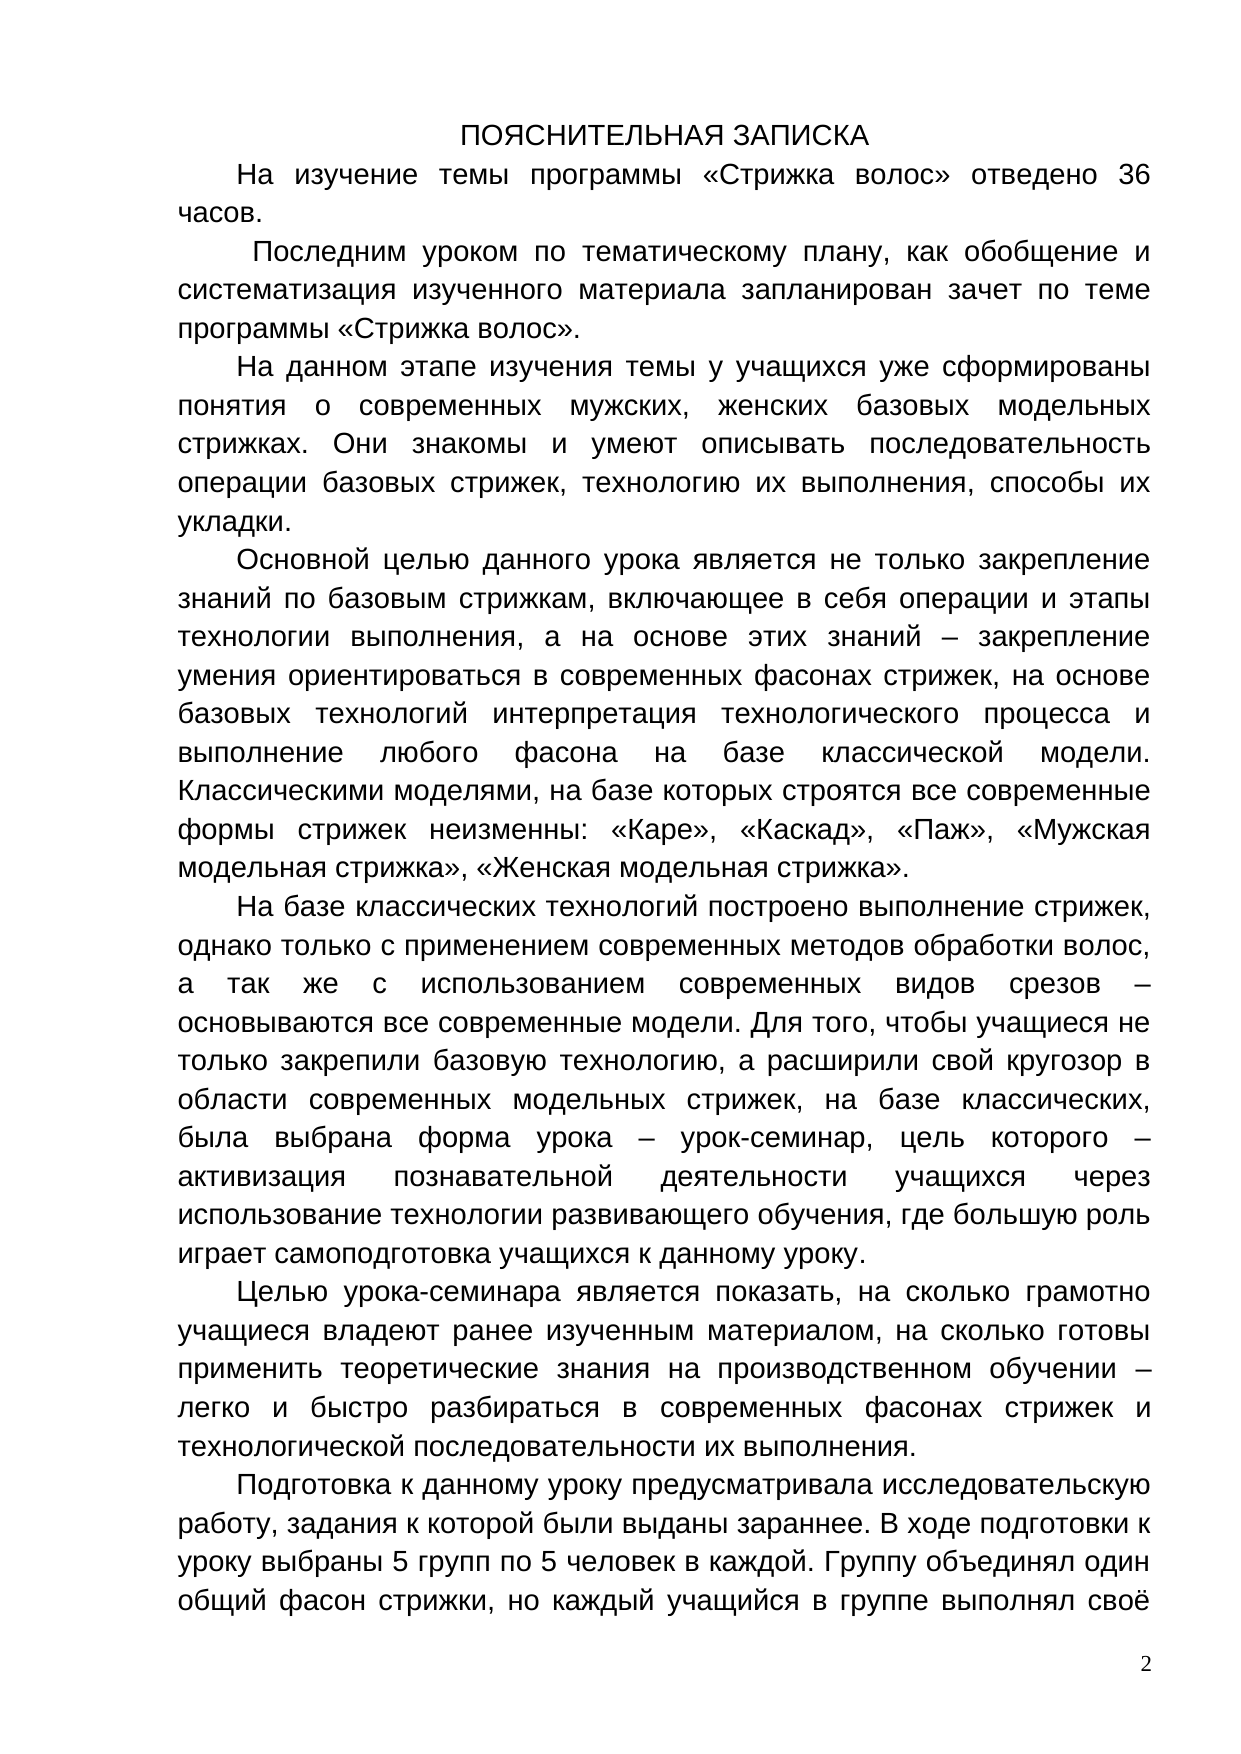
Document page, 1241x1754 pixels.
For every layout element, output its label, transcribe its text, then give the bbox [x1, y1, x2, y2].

text ПОЯСНИТЕЛЬНАЯ ЗАПИСКА [177, 118, 1152, 152]
text На базе классических технологий построено выполнение стрижек, однако только с применением современных методов обработки волос, а так же с использованием современных видов срезов – основываются все современные модели. Для того, чтобы учащиеся не только закрепили базовую технологию, а расширили свой кругозор в области современных модельных стрижек, на базе классических, была выбрана форма урока – урок-семинар, цель которого – активизация познавательной деятельности учащихся через использование технологии развивающего обучения, где большую роль играет самоподготовка учащихся к данному уроку. [177, 889, 1152, 1269]
text Целью урока-семинара является показать, на сколько грамотно учащиеся владеют ранее изученным материалом, на сколько готовы применить теоретические знания на производственном обучении – легко и быстро разбираться в современных фасонах стрижек и технологической последовательности их выполнения. [177, 1274, 1152, 1462]
text Основной целью данного урока является не только закрепление знаний по базовым стрижкам, включающее в себя операции и этапы технологии выполнения, а на основе этих знаний – закрепление умения ориентироваться в современных фасонах стрижек, на основе базовых технологий интерпретация технологического процесса и выполнение любого фасона на базе классической модели. Классическими моделями, на базе которых строятся все современные формы стрижек неизменны: «Каре», «Каскад», «Паж», «Мужская модельная стрижка», «Женская модельная стрижка». [177, 542, 1152, 884]
text На изучение темы программы «Стрижка волос» отведено 36 часов. [177, 157, 1152, 229]
text На данном этапе изучения темы у учащихся уже сформированы понятия о современных мужских, женских базовых модельных стрижках. Они знакомы и умеют описывать последовательность операции базовых стрижек, технологию их выполнения, способы их укладки. [177, 349, 1152, 537]
text Последним уроком по тематическому плану, как обобщение и систематизация изученного материала запланирован зачет по теме программы «Стрижка волос». [177, 234, 1152, 344]
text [177, 1467, 1152, 1616]
